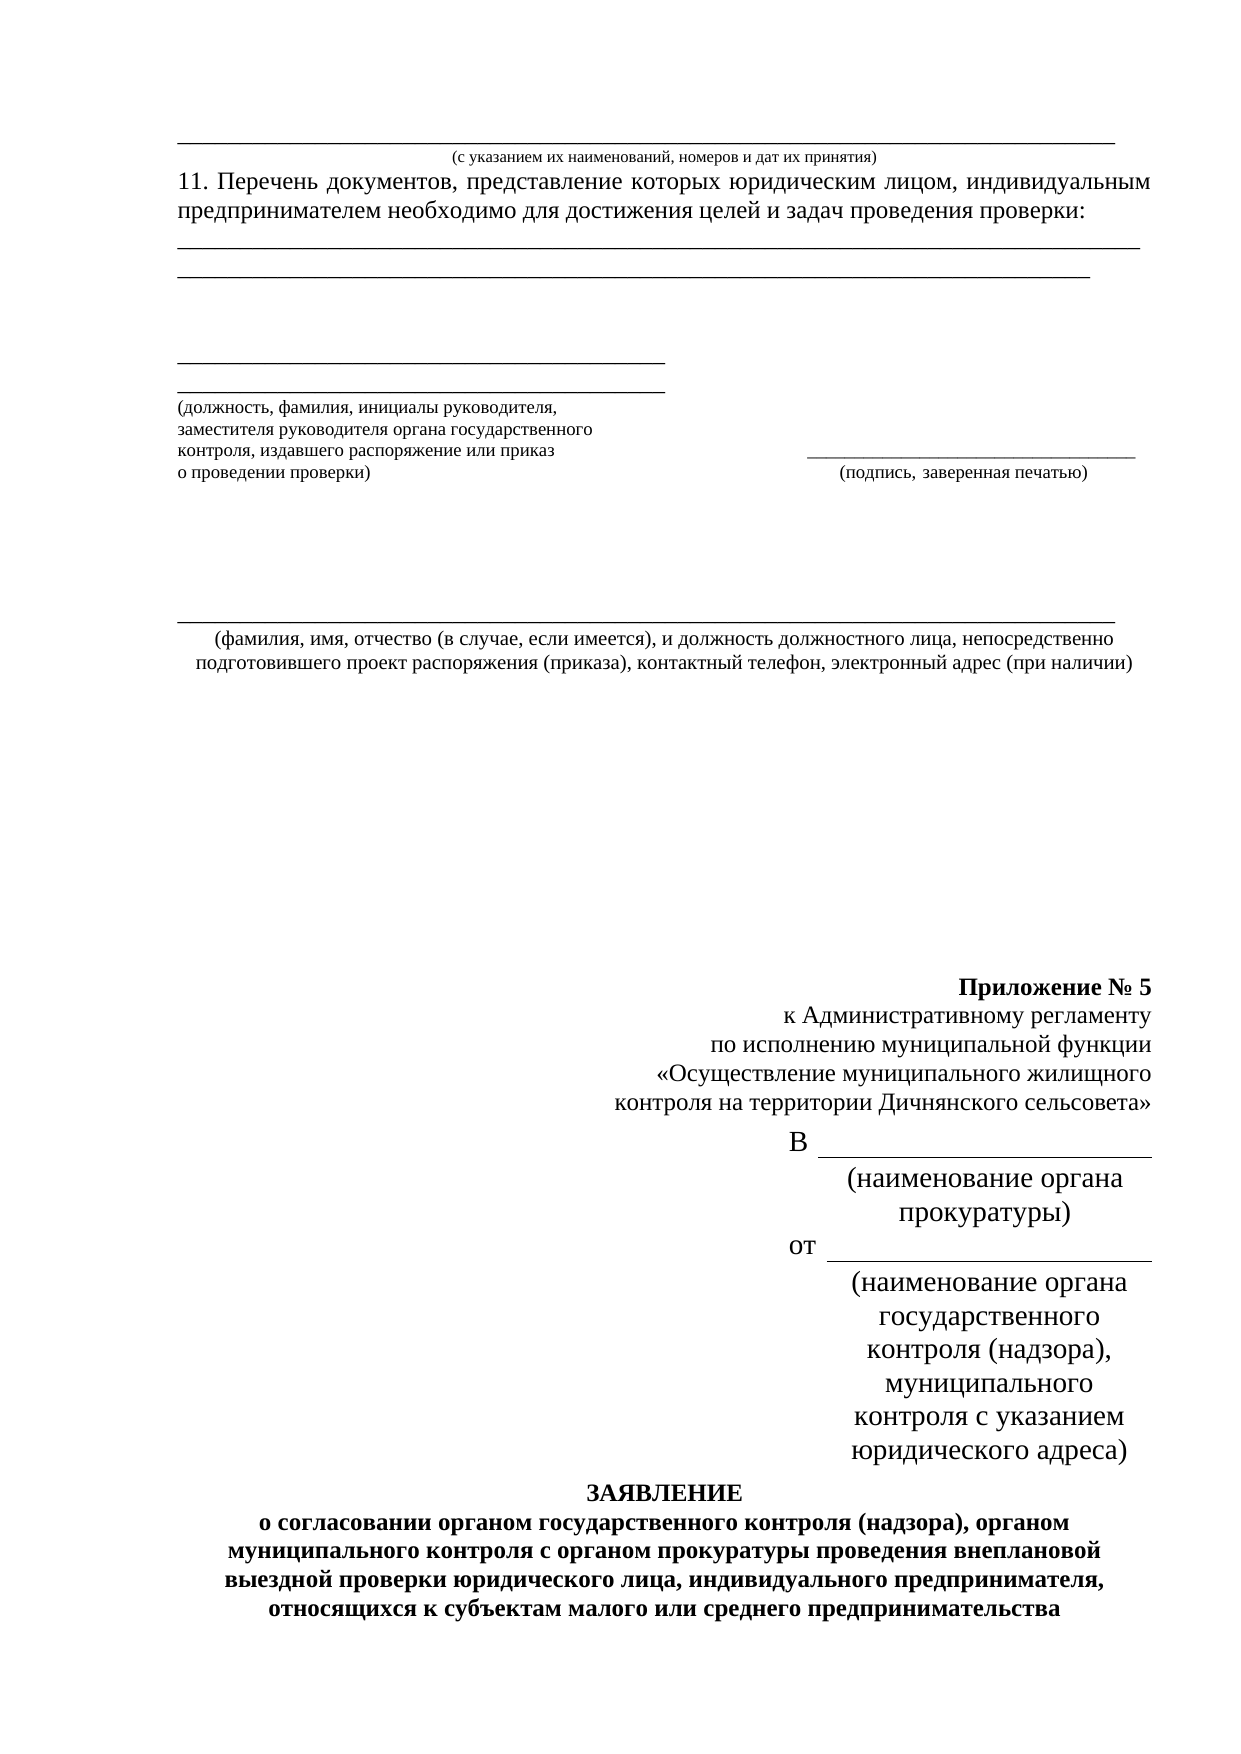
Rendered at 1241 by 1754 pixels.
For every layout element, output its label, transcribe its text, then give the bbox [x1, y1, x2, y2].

text контроля, издавшего распоряжение или приказ ___________________________________ [177, 439, 1152, 461]
text «Осуществление муниципального жилищного [177, 1058, 1152, 1087]
text контроля на территории Дичнянского сельсовета» [177, 1087, 1152, 1115]
text ______________________________________________________________________________________________________________________________________________________ [177, 223, 1152, 281]
text (должность, фамилия, инициалы руководителя, [177, 396, 1152, 418]
text ЗАЯВЛЕНИЕ о согласовании органом государственного контроля (надзора), органом муниципального контроля с органом прокуратуры проведения внеплановой выездной проверки юридического лица, индивидуального предпринимателя, относящихся к субъектам малого или среднего предпринимательства [177, 1478, 1152, 1622]
text _______________________________________ [177, 367, 1152, 396]
text заместителя руководителя органа государственного [177, 418, 1152, 439]
text от [788, 1227, 1152, 1261]
text к Административному регламенту [177, 1000, 1152, 1029]
text _______________________________________ [177, 338, 1152, 367]
text (фамилия, имя, отчество (в случае, если имеется), и должность должностного лица, непосредственно подготовившего проект распоряжения (приказа), контактный телефон, электронный адрес (при наличии) [177, 626, 1152, 674]
text (наименование органа государственного контроля (надзора), муниципального контроля с указанием юридического адреса) [827, 1262, 1152, 1465]
text по исполнению муниципальной функции [177, 1029, 1152, 1058]
text о проведении проверки) (подпись, заверенная печатью) [177, 461, 1152, 482]
text 11. Перечень документов, представление которых юридическим лицом, индивидуальным предпринимателем необходимо для достижения целей и задач проведения проверки: [177, 166, 1152, 223]
text (наименование органа прокуратуры) [818, 1158, 1152, 1227]
text Приложение № 5 [177, 972, 1152, 1000]
text ___________________________________________________________________________ [177, 118, 1152, 147]
text ___________________________________________________________________________ [177, 597, 1152, 626]
text В [788, 1124, 1152, 1157]
text (с указанием их наименований, номеров и дат их принятия) [177, 147, 1152, 166]
